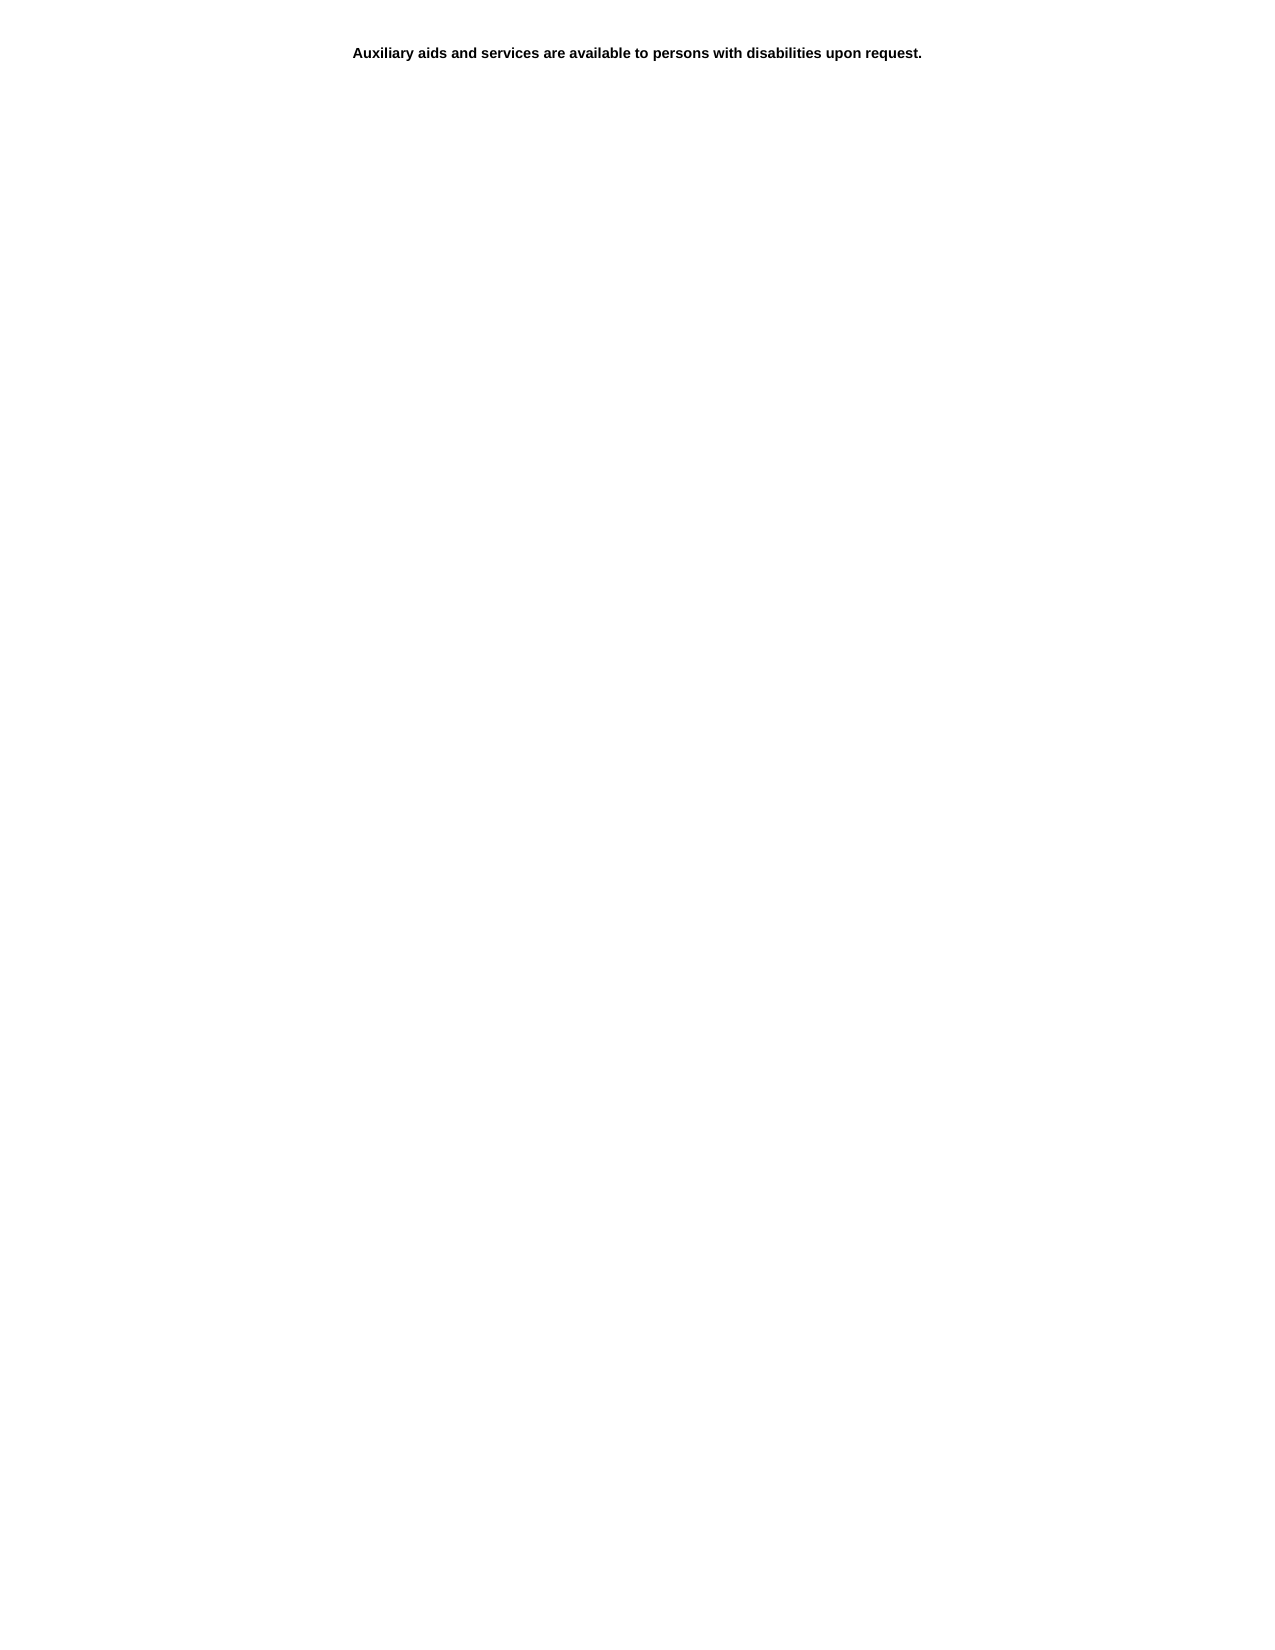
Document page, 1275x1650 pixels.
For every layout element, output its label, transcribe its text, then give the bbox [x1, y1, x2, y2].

text Auxiliary aids and services are available to persons with disabilities upon request. [66, 45, 1209, 62]
